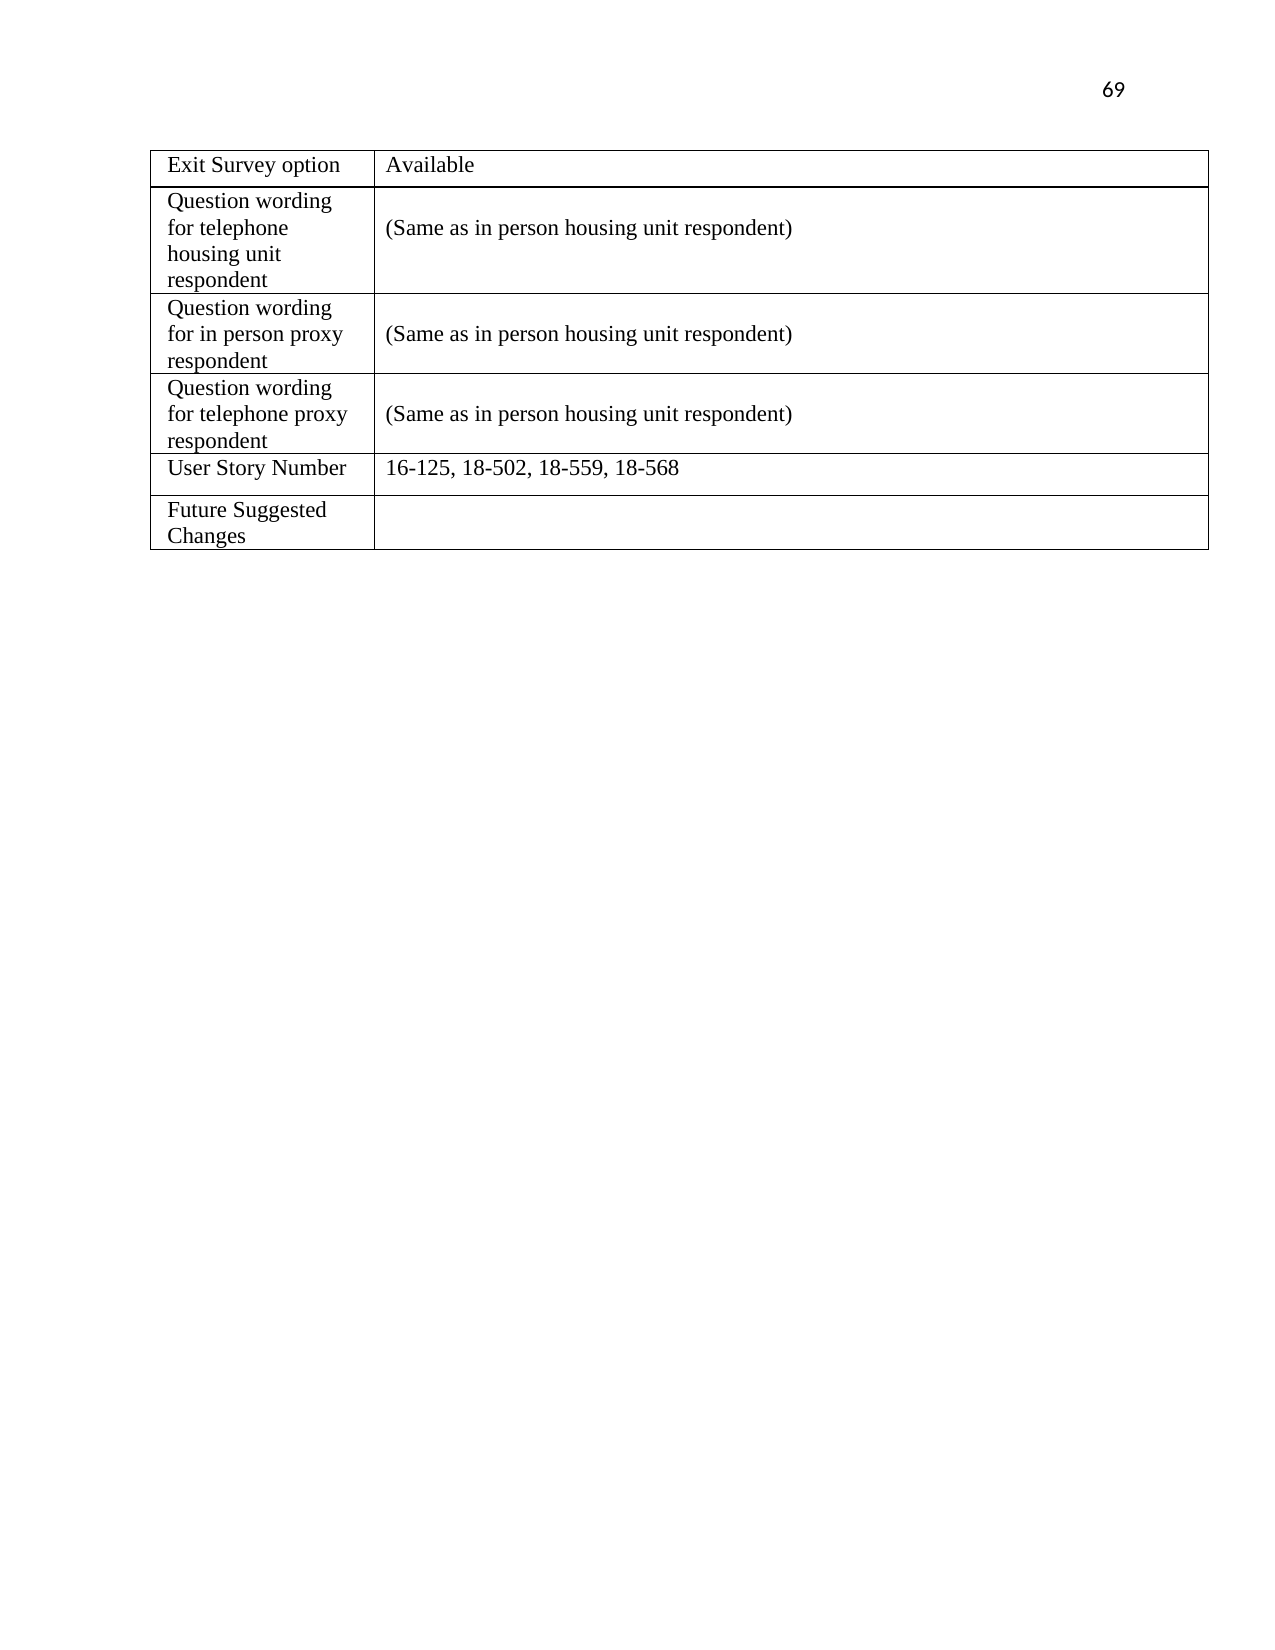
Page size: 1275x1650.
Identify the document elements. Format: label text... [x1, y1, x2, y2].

table_cell Exit Survey option [151, 151, 374, 186]
table_cell Question wording for in person proxy respondent [151, 294, 374, 373]
table_cell Question wording for telephone housing unit respondent [151, 188, 374, 293]
table_cell Available [375, 151, 1208, 186]
table_cell (Same as in person housing unit respondent) [375, 188, 1208, 293]
table_cell (Same as in person housing unit respondent) [375, 294, 1208, 373]
table_cell Future Suggested Changes [151, 496, 374, 548]
table_cell User Story Number [151, 454, 374, 495]
table_cell Question wording for telephone proxy respondent [151, 374, 374, 453]
table_cell 16-125, 18-502, 18-559, 18-568 [375, 454, 1208, 495]
table_cell [375, 496, 1208, 548]
table_cell (Same as in person housing unit respondent) [375, 374, 1208, 453]
